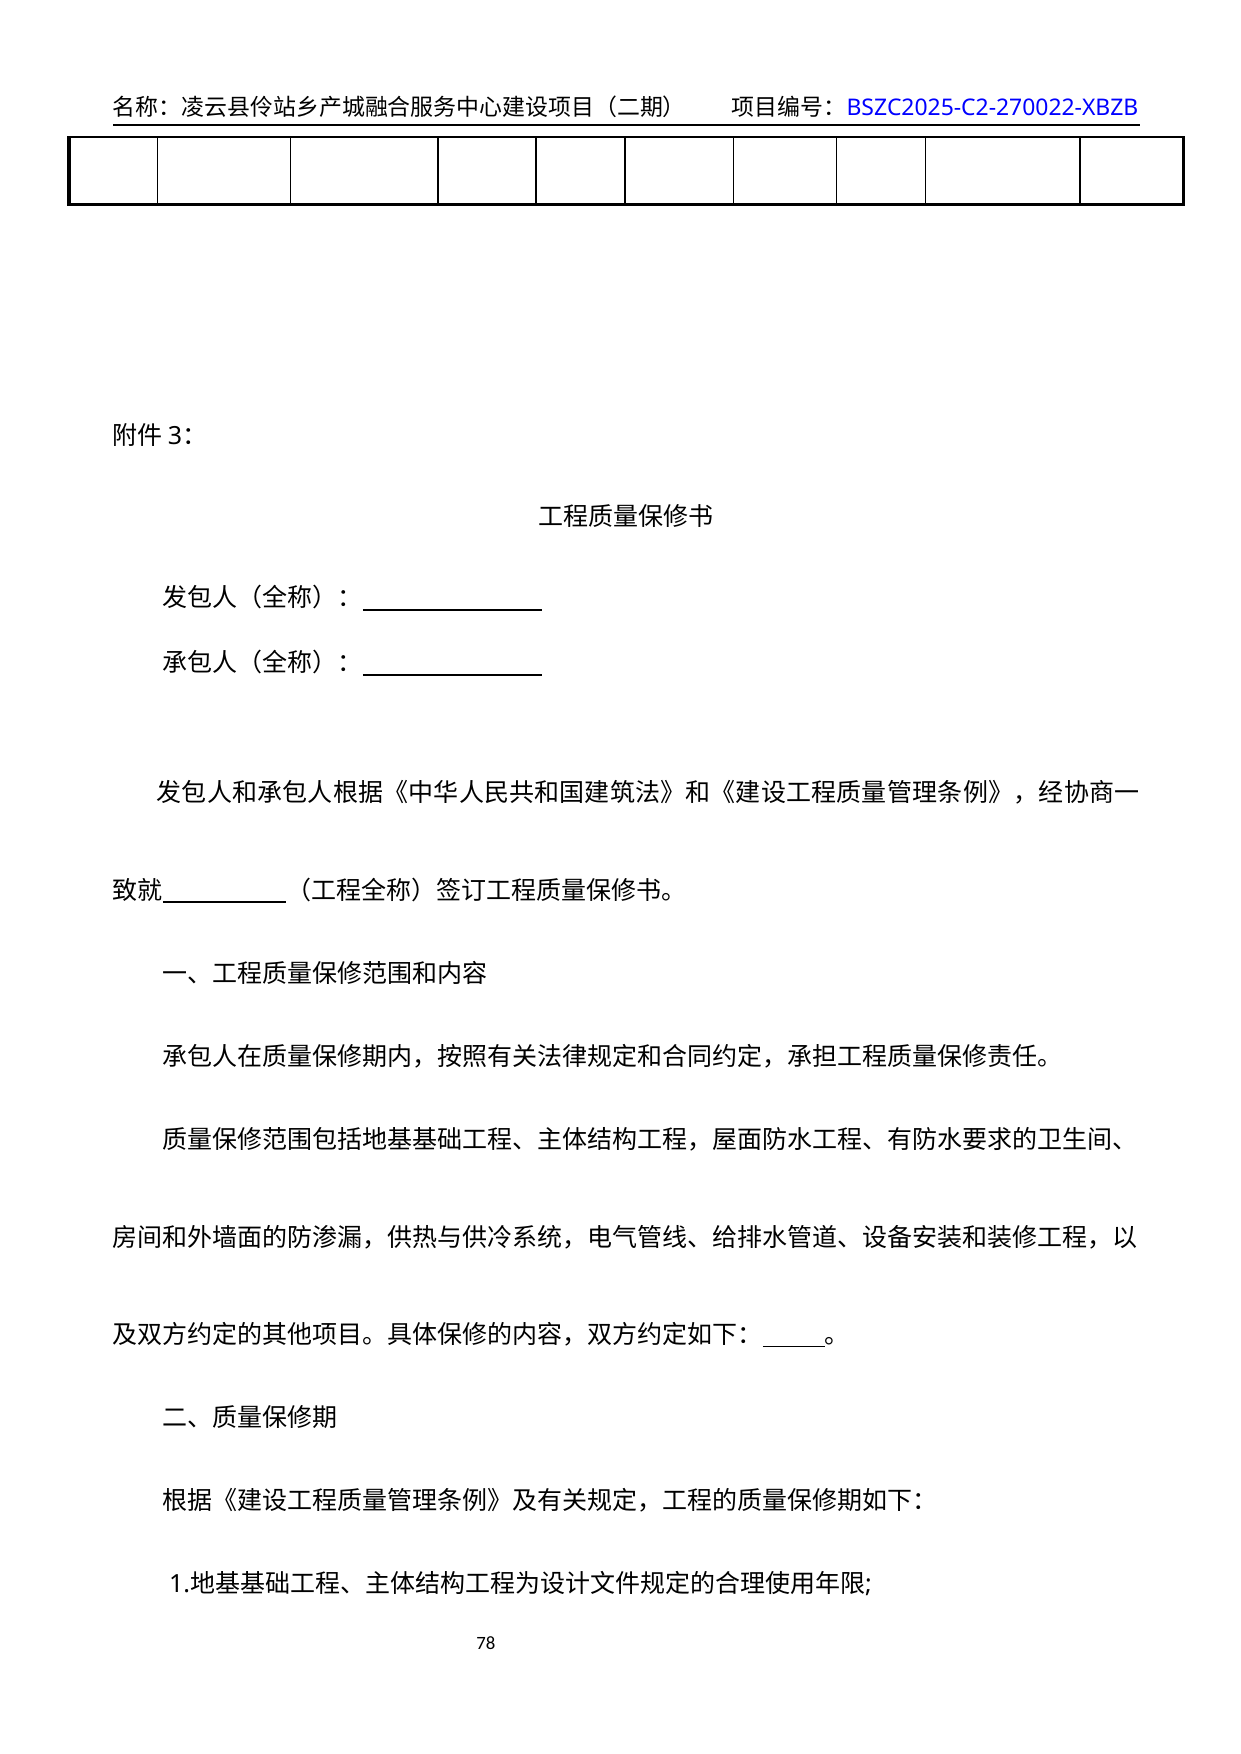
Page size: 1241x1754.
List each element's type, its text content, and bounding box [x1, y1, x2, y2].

table_cell [734, 138, 836, 203]
text 发包人（全称）： [113, 563, 1140, 628]
text 承包人在质量保修期内，按照有关法律规定和合同约定，承担工程质量保修责任。 [113, 1022, 1140, 1087]
table_cell [537, 138, 624, 203]
text 附件3： [113, 401, 1140, 466]
table_cell [626, 138, 733, 203]
text 1.地基基础工程、主体结构工程为设计文件规定的合理使用年限; [169, 1549, 1140, 1614]
table_cell [837, 138, 925, 203]
text 发包人和承包人根据《中华人民共和国建筑法》和《建设工程质量管理条例》，经协商一致就 （工程全称）签订工程质量保修书。 [113, 758, 1140, 921]
text 承包人（全称）： [113, 628, 1140, 693]
text 根据《建设工程质量管理条例》及有关规定，工程的质量保修期如下： [113, 1466, 1140, 1531]
table_cell [291, 138, 437, 203]
text 工程质量保修书 [113, 482, 1140, 547]
text 一、工程质量保修范围和内容 [113, 939, 1140, 1004]
table_cell [1081, 138, 1182, 203]
table_cell [439, 138, 535, 203]
table_cell [926, 138, 1079, 203]
table_cell [71, 138, 157, 203]
text 二、质量保修期 [113, 1383, 1140, 1448]
text 质量保修范围包括地基基础工程、主体结构工程，屋面防水工程、有防水要求的卫生间、房间和外墙面的防渗漏，供热与供冷系统，电气管线、给排水管道、设备安装和装修工程，以及双方约定的其他项目。具体保修的内容，双方约定如下： 。 [113, 1105, 1140, 1365]
table_cell [158, 138, 290, 203]
